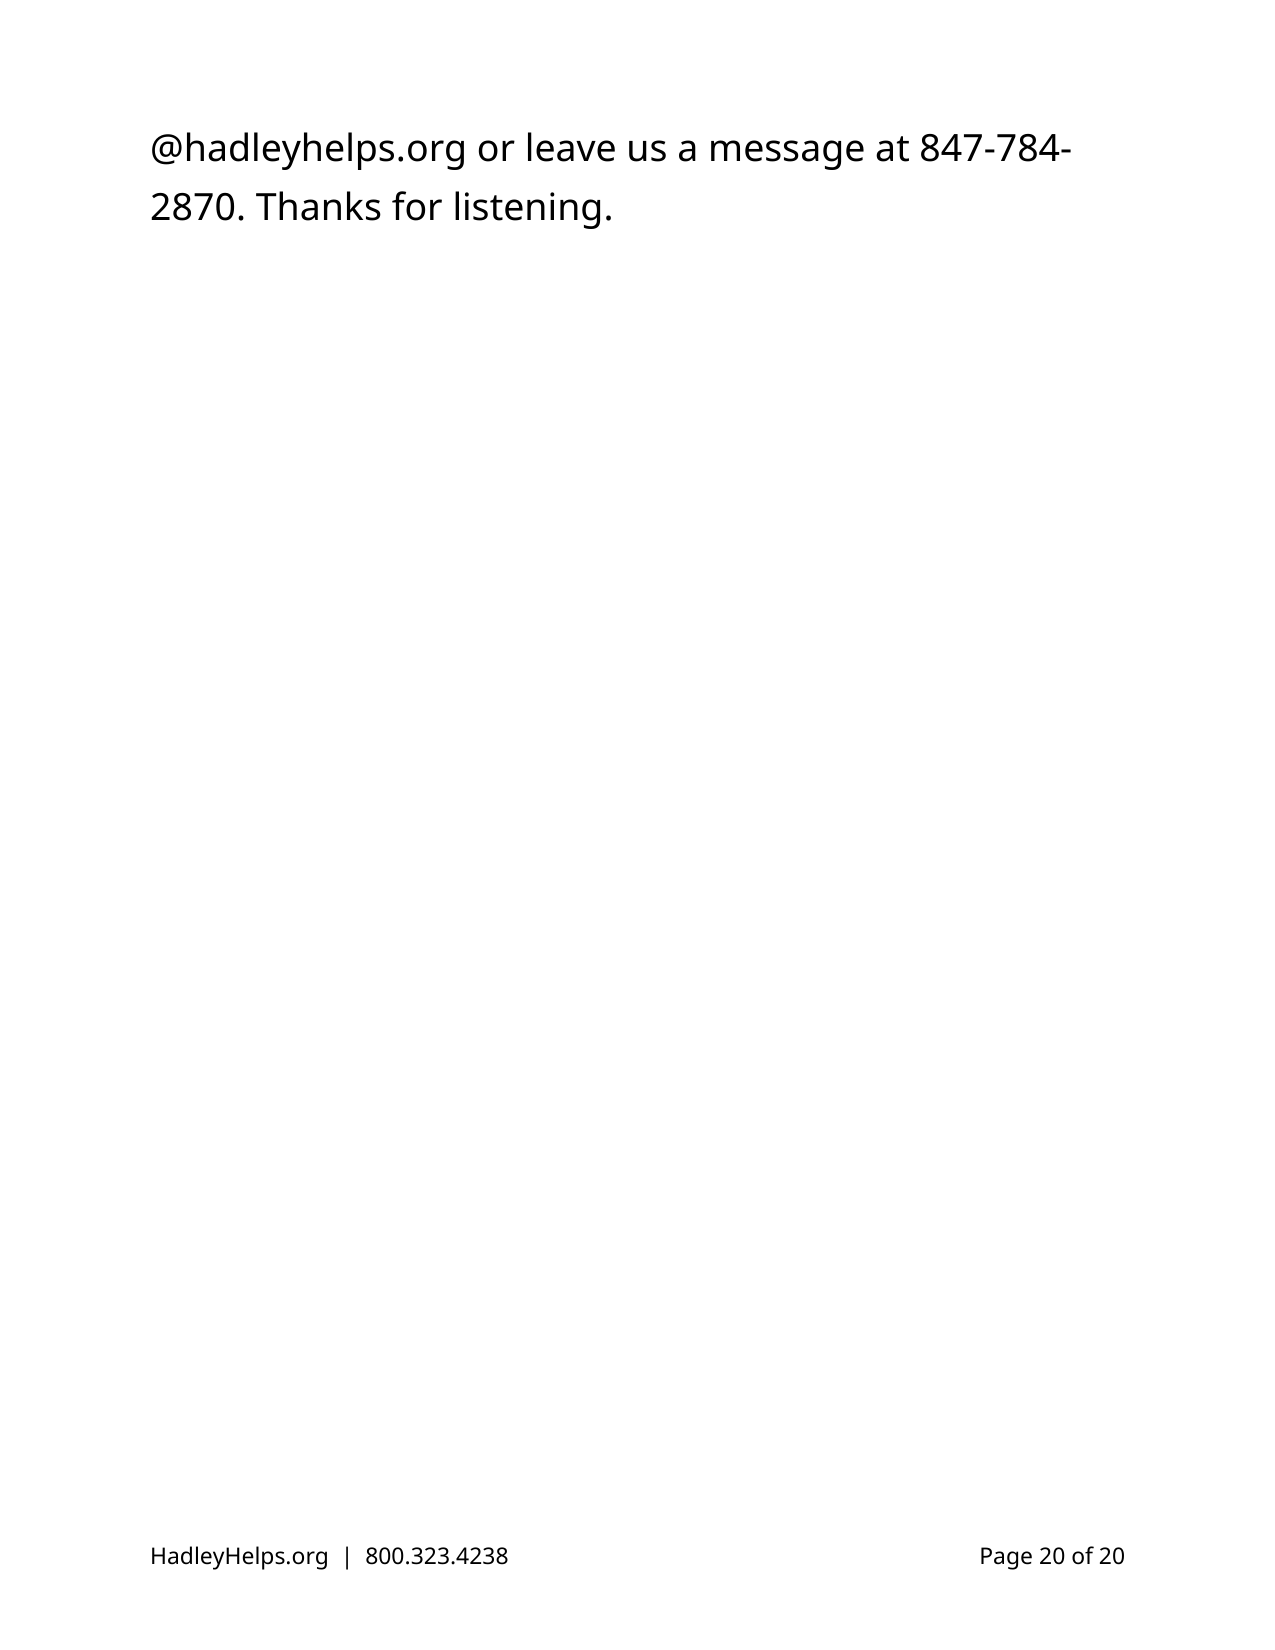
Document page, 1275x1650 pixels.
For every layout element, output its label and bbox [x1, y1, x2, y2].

text [150, 121, 1125, 231]
